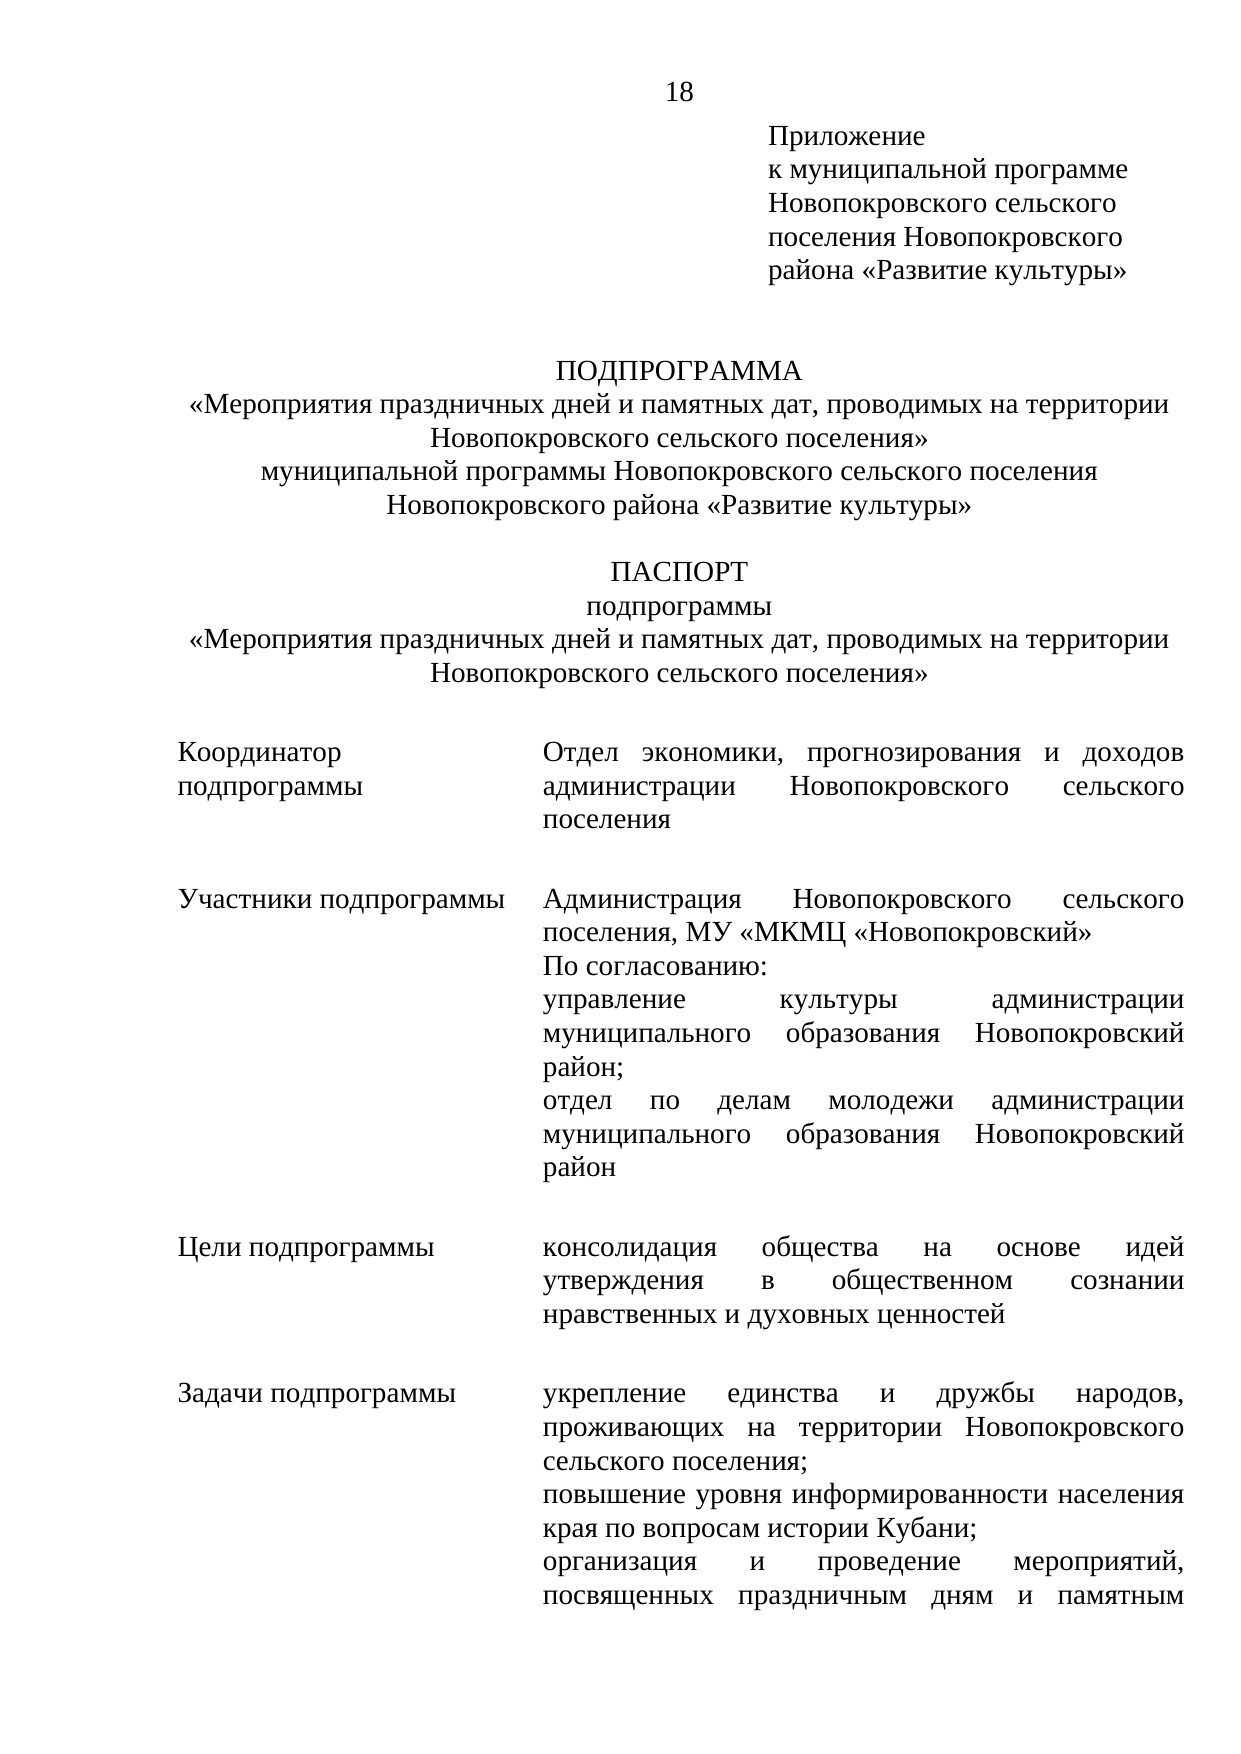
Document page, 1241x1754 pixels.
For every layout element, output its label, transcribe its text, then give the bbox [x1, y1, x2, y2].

text «Мероприятия праздничных дней и памятных дат, проводимых на территории Новопокровского сельского поселения» [177, 386, 1181, 453]
table_cell Администрация Новопокровского сельского поселения, МУ «МКМЦ «Новопокровский» По согласованию: управление культуры администрации муниципального образования Новопокровский район; отдел по делам молодежи администрации муниципального образования Новопокровский район [531, 881, 1196, 1195]
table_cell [531, 1342, 1196, 1610]
table_cell консолидация общества на основе идей утверждения в общественном сознании нравственных и духовных ценностей [531, 1195, 1196, 1342]
table_cell Цели подпрограммы [166, 1195, 531, 1342]
table_header Координатор подпрограммы [166, 734, 531, 881]
text муниципальной программы Новопокровского сельского поселения Новопокровского района «Развитие культуры» [177, 453, 1181, 521]
text ПОДПРОГРАММА [177, 353, 1181, 386]
text Приложение [768, 118, 1181, 152]
text к муниципальной программе [768, 152, 1181, 185]
text Новопокровского сельского [768, 185, 1181, 219]
text «Мероприятия праздничных дней и памятных дат, проводимых на территории Новопокровского сельского поселения» [177, 621, 1181, 688]
table_header Отдел экономики, прогнозирования и доходов администрации Новопокровского сельского поселения [531, 734, 1196, 881]
text подпрограммы [177, 588, 1181, 621]
table_cell Участники подпрограммы [166, 881, 531, 1195]
text поселения Новопокровского района «Развитие культуры» [768, 219, 1181, 286]
text ПАСПОРТ [177, 554, 1181, 588]
table_cell Задачи подпрограммы [166, 1342, 531, 1610]
